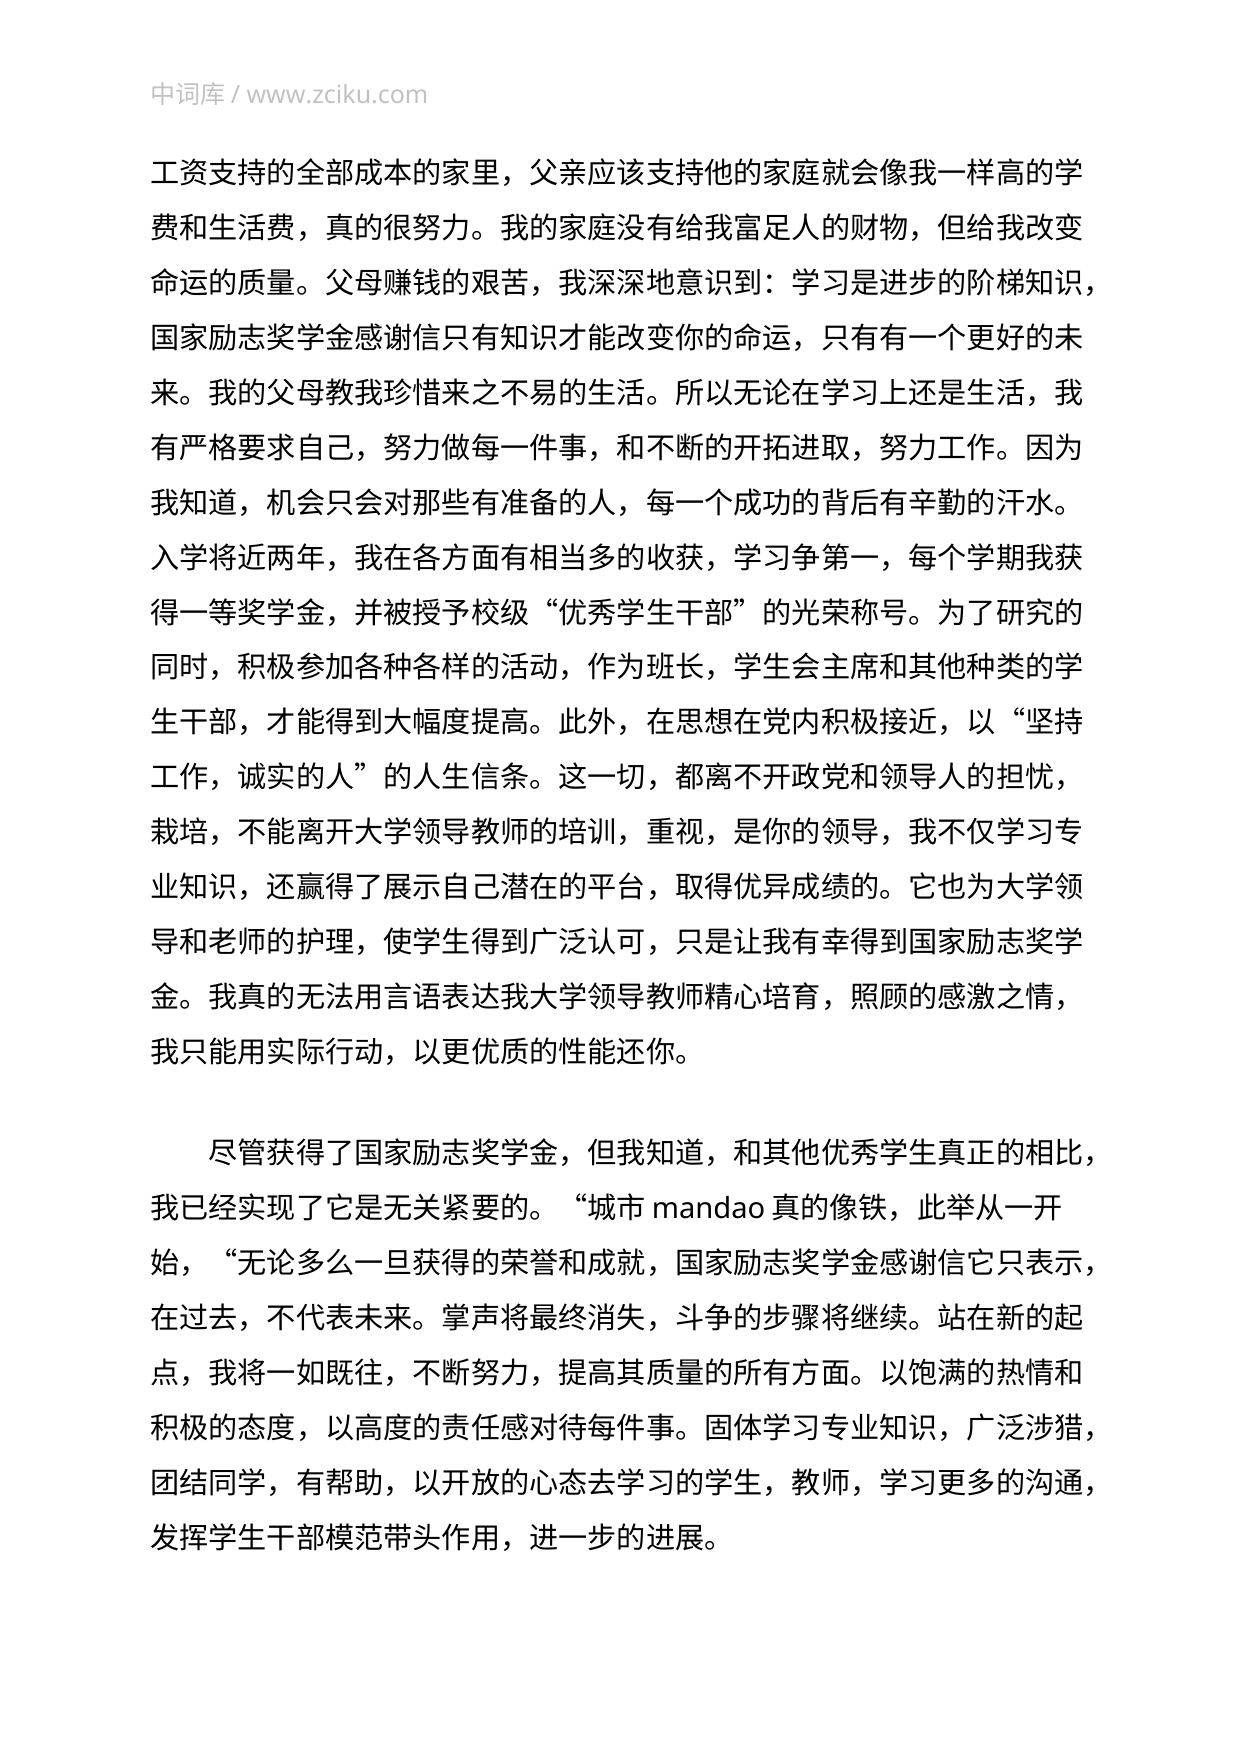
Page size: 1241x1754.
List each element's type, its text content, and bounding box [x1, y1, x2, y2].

text 尽管获得了国家励志奖学金，但我知道，和其他优秀学生真正的相比，我已经实现了它是无关紧要的。“城市mandao真的像铁，此举从一开始，“无论多么一旦获得的荣誉和成就，国家励志奖学金感谢信它只表示，在过去，不代表未来。掌声将最终消失，斗争的步骤将继续。站在新的起点，我将一如既往，不断努力，提高其质量的所有方面。以饱满的热情和积极的态度，以高度的责任感对待每件事。固体学习专业知识，广泛涉猎，团结同学，有帮助，以开放的心态去学习的学生，教师，学习更多的沟通，发挥学生干部模范带头作用，进一步的进展。 [150, 1130, 1090, 1557]
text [150, 150, 1090, 1071]
